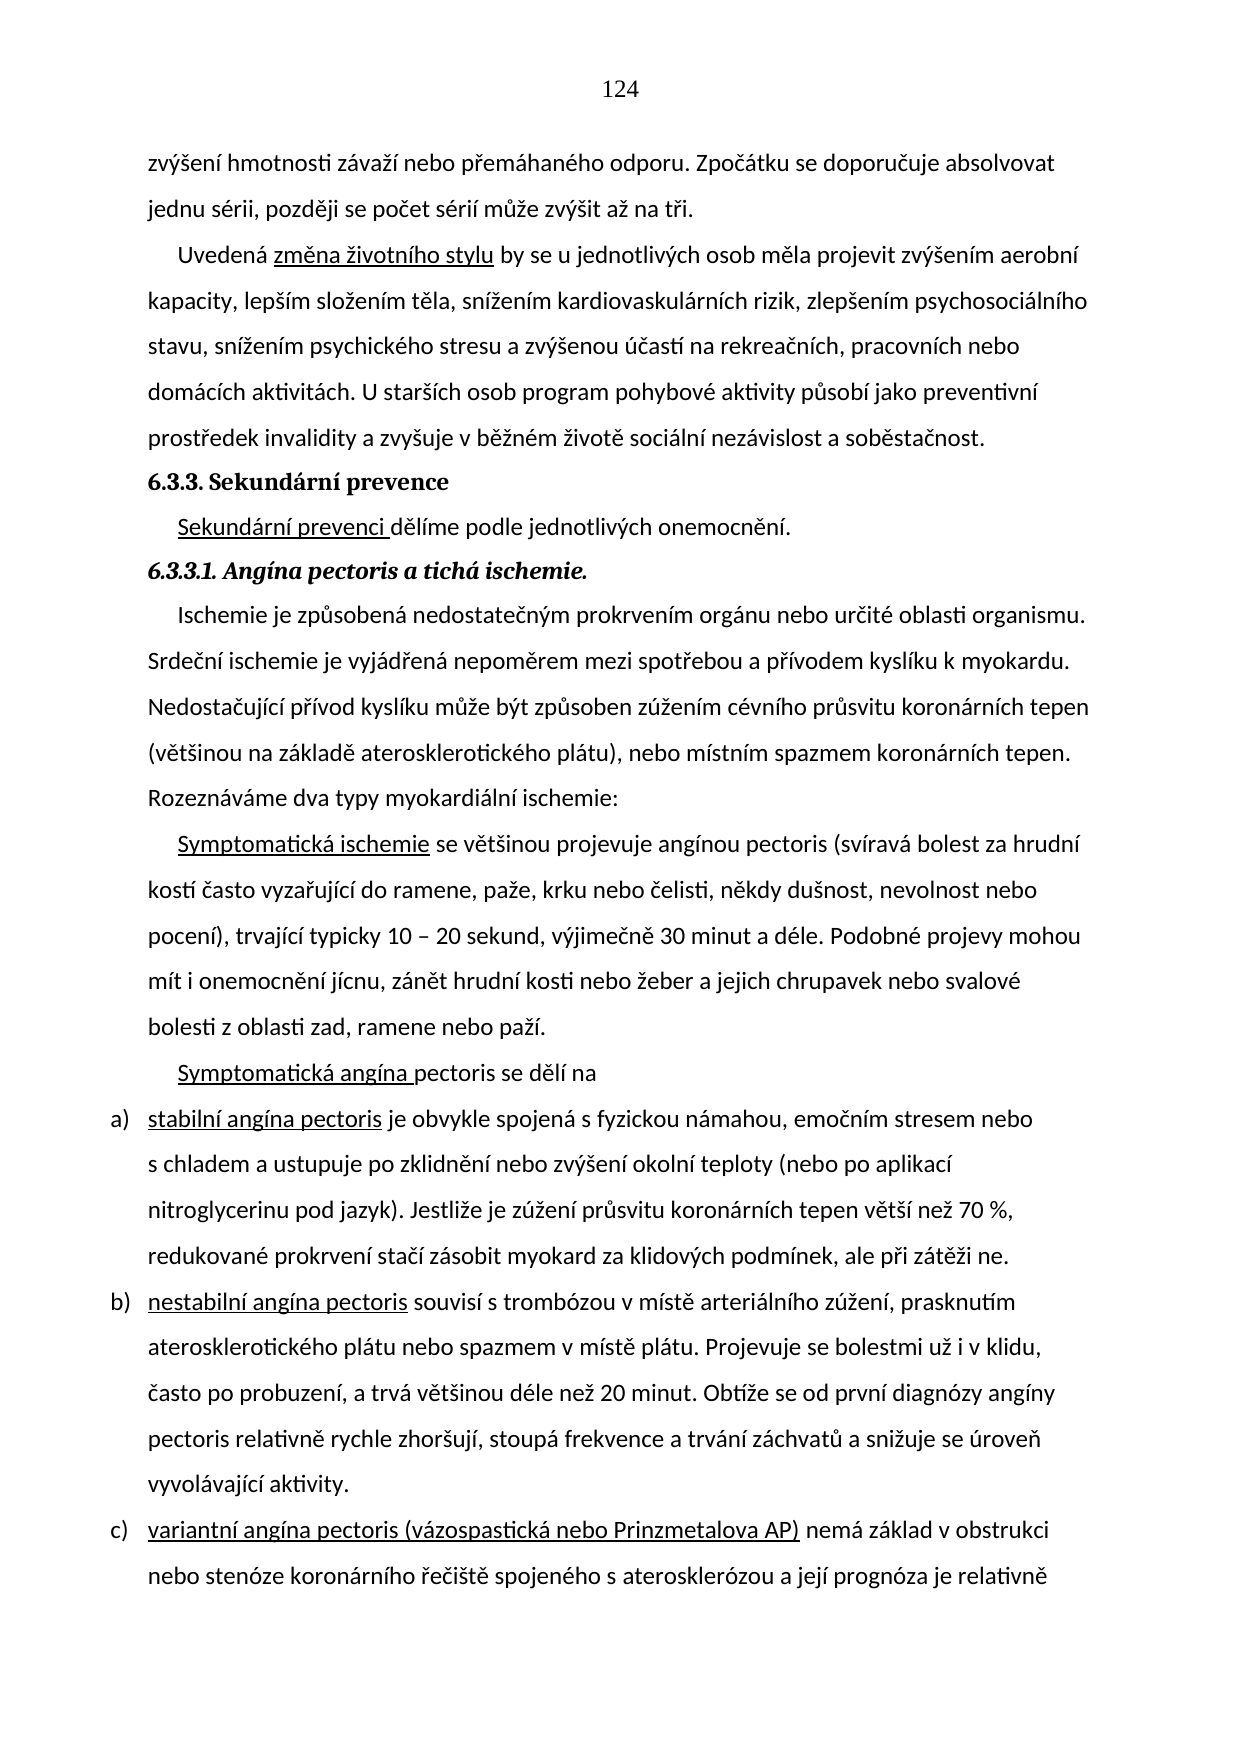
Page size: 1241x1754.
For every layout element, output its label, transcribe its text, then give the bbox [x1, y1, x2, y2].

text Uvedená změna životního stylu by se u jednotlivých osob měla projevit zvýšením aerobní kapacity, lepším složením těla, snížením kardiovaskulárních rizik, zlepšením psychosociálního stavu, snížením psychického stresu a zvýšenou účastí na rekreačních, pracovních nebo domácích aktivitách. U starších osob program pohybové aktivity působí jako preventivní prostředek invalidity a zvyšuje v běžném životě sociální nezávislost a soběstačnost. [148, 239, 1093, 452]
subtitle 6.3.3. Sekundární prevence [148, 468, 1093, 496]
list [110, 1514, 1093, 1591]
list stabilní angína pectoris je obvykle spojená s fyzickou námahou, emočním stresem nebo s chladem a ustupuje po zklidnění nebo zvýšení okolní teploty (nebo po aplikací nitroglycerinu pod jazyk). Jestliže je zúžení průsvitu koronárních tepen větší než 70 %, redukované prokrvení stačí zásobit myokard za klidových podmínek, ale při zátěži ne. [110, 1103, 1093, 1270]
subtitle 6.3.3.1. Angína pectoris a tichá ischemie. [148, 557, 1093, 585]
text Sekundární prevenci dělíme podle jednotlivých onemocnění. [148, 511, 1093, 541]
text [148, 148, 1093, 224]
text Symptomatická ischemie se většinou projevuje angínou pectoris (svíravá bolest za hrudní kostí často vyzařující do ramene, paže, krku nebo čelisti, někdy dušnost, nevolnost nebo pocení), trvající typicky 10 – 20 sekund, výjimečně 30 minut a déle. Podobné projevy mohou mít i onemocnění jícnu, zánět hrudní kosti nebo žeber a jejich chrupavek nebo svalové bolesti z oblasti zad, ramene nebo paží. [148, 828, 1093, 1042]
text Ischemie je způsobená nedostatečným prokrvením orgánu nebo určité oblasti organismu. Srdeční ischemie je vyjádřená nepoměrem mezi spotřebou a přívodem kyslíku k myokardu. Nedostačující přívod kyslíku může být způsoben zúžením cévního průsvitu koronárních tepen (většinou na základě aterosklerotického plátu), nebo místním spazmem koronárních tepen. Rozeznáváme dva typy myokardiální ischemie: [148, 600, 1093, 813]
list nestabilní angína pectoris souvisí s trombózou v místě arteriálního zúžení, prasknutím aterosklerotického plátu nebo spazmem v místě plátu. Projevuje se bolestmi už i v klidu, často po probuzení, a trvá většinou déle než 20 minut. Obtíže se od první diagnózy angíny pectoris relativně rychle zhoršují, stoupá frekvence a trvání záchvatů a snižuje se úroveň vyvolávající aktivity. [110, 1286, 1093, 1499]
text Symptomatická angína pectoris se dělí na [148, 1057, 1093, 1087]
